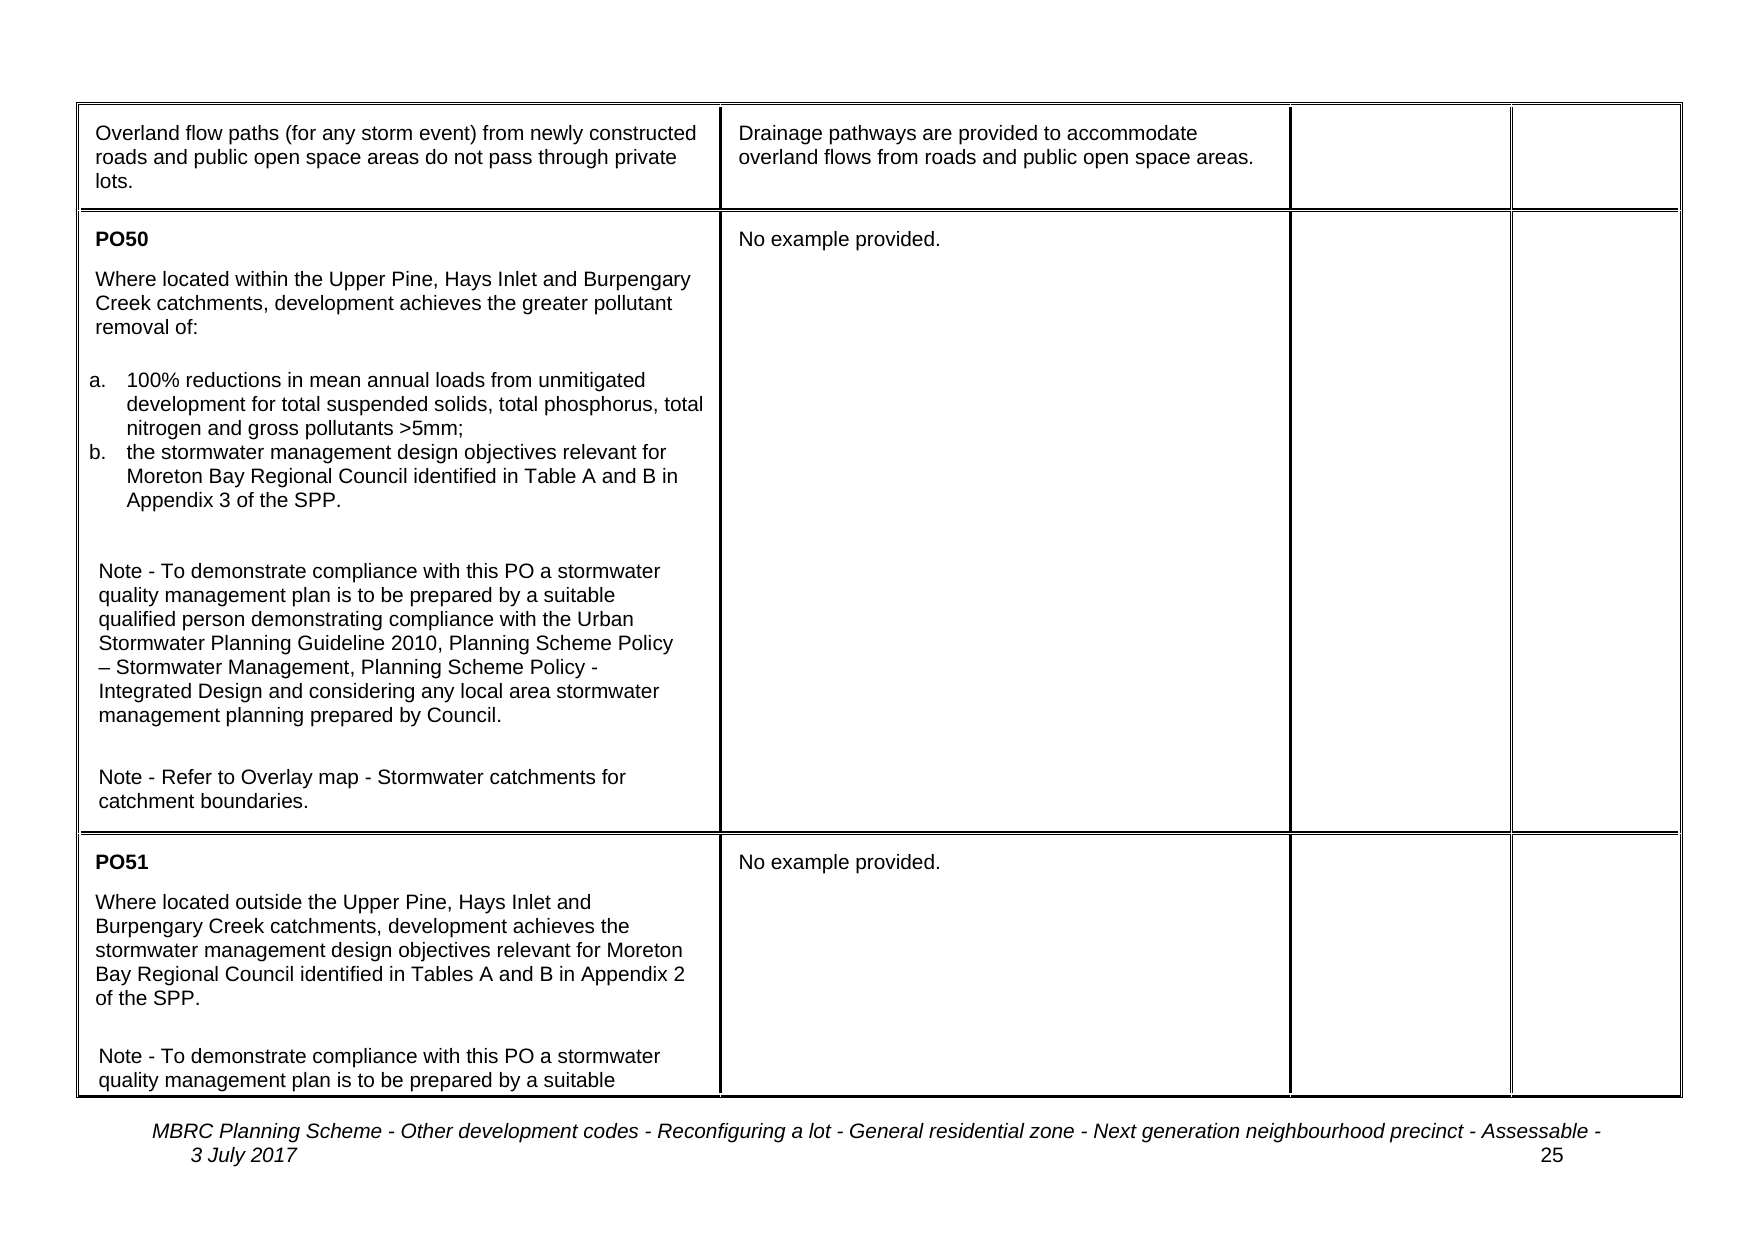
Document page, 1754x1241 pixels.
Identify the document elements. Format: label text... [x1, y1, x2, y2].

table_cell [1292, 212, 1510, 831]
table_cell PO50 Where located within the Upper Pine, Hays Inlet and Burpengary Creek catchments, development achieves the greater pollutant removal of: 100% reductions in mean annual loads from unmitigated development for total suspended solids, total phosphorus, total nitrogen and gross pollutants >5mm; the stormwater management design objectives relevant for Moreton Bay Regional Council identified in Table A and B in Appendix 3 of the SPP. [79, 208, 719, 831]
table_cell No example provided. [722, 212, 1289, 831]
table_cell [1511, 831, 1680, 1095]
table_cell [720, 105, 1290, 208]
table_cell [1511, 105, 1680, 208]
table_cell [720, 835, 1290, 1095]
table_cell [1290, 835, 1511, 1095]
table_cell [79, 831, 720, 1095]
table_cell [1290, 105, 1511, 208]
table_cell [1513, 208, 1680, 831]
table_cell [79, 105, 720, 208]
